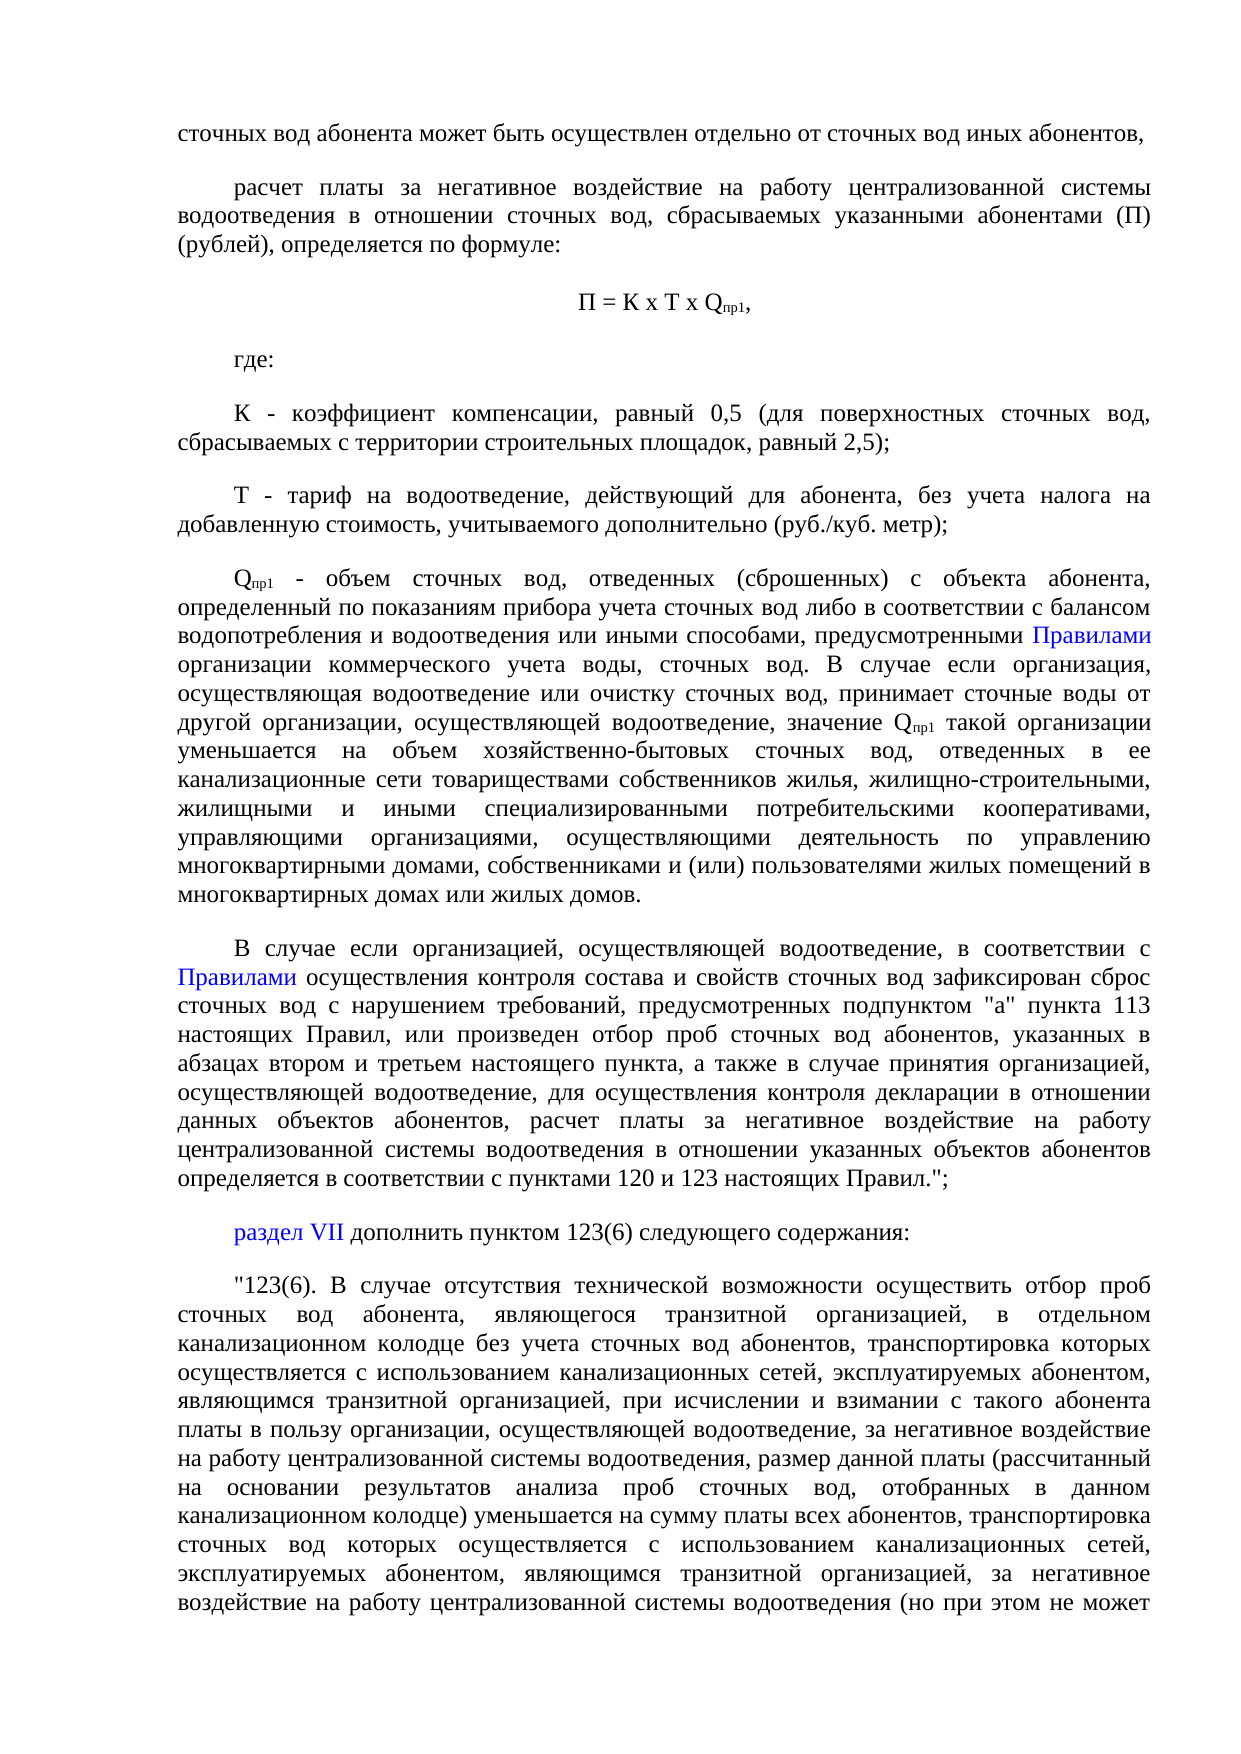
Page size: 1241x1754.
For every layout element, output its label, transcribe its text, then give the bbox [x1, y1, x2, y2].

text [177, 1271, 1152, 1616]
text П = К x Т x Qпр1, [177, 287, 1152, 316]
text В случае если организацией, осуществляющей водоотведение, в соответствии с Правилами осуществления контроля состава и свойств сточных вод зафиксирован сброс сточных вод с нарушением требований, предусмотренных подпунктом "а" пункта 113 настоящих Правил, или произведен отбор проб сточных вод абонентов, указанных в абзацах втором и третьем настоящего пункта, а также в случае принятия организацией, осуществляющей водоотведение, для осуществления контроля декларации в отношении данных объектов абонентов, расчет платы за негативное воздействие на работу централизованной системы водоотведения в отношении указанных объектов абонентов определяется в соответствии с пунктами 120 и 123 настоящих Правил."; [177, 933, 1152, 1192]
text Qпр1 - объем сточных вод, отведенных (сброшенных) с объекта абонента, определенный по показаниям прибора учета сточных вод либо в соответствии с балансом водопотребления и водоотведения или иными способами, предусмотренными Правилами организации коммерческого учета воды, сточных вод. В случае если организация, осуществляющая водоотведение или очистку сточных вод, принимает сточные воды от другой организации, осуществляющей водоотведение, значение Qпр1 такой организации уменьшается на объем хозяйственно-бытовых сточных вод, отведенных в ее канализационные сети товариществами собственников жилья, жилищно-строительными, жилищными и иными специализированными потребительскими кооперативами, управляющими организациями, осуществляющими деятельность по управлению многоквартирными домами, собственниками и (или) пользователями жилых помещений в многоквартирных домах или жилых домов. [177, 563, 1152, 908]
text расчет платы за негативное воздействие на работу централизованной системы водоотведения в отношении сточных вод, сбрасываемых указанными абонентами (П) (рублей), определяется по формуле: [177, 172, 1152, 258]
text К - коэффициент компенсации, равный 0,5 (для поверхностных сточных вод, сбрасываемых с территории строительных площадок, равный 2,5); [177, 398, 1152, 456]
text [177, 118, 1152, 147]
text Т - тариф на водоотведение, действующий для абонента, без учета налога на добавленную стоимость, учитываемого дополнительно (руб./куб. метр); [177, 481, 1152, 538]
text раздел VII дополнить пунктом 123(6) следующего содержания: [177, 1217, 1152, 1246]
text где: [177, 344, 1152, 373]
